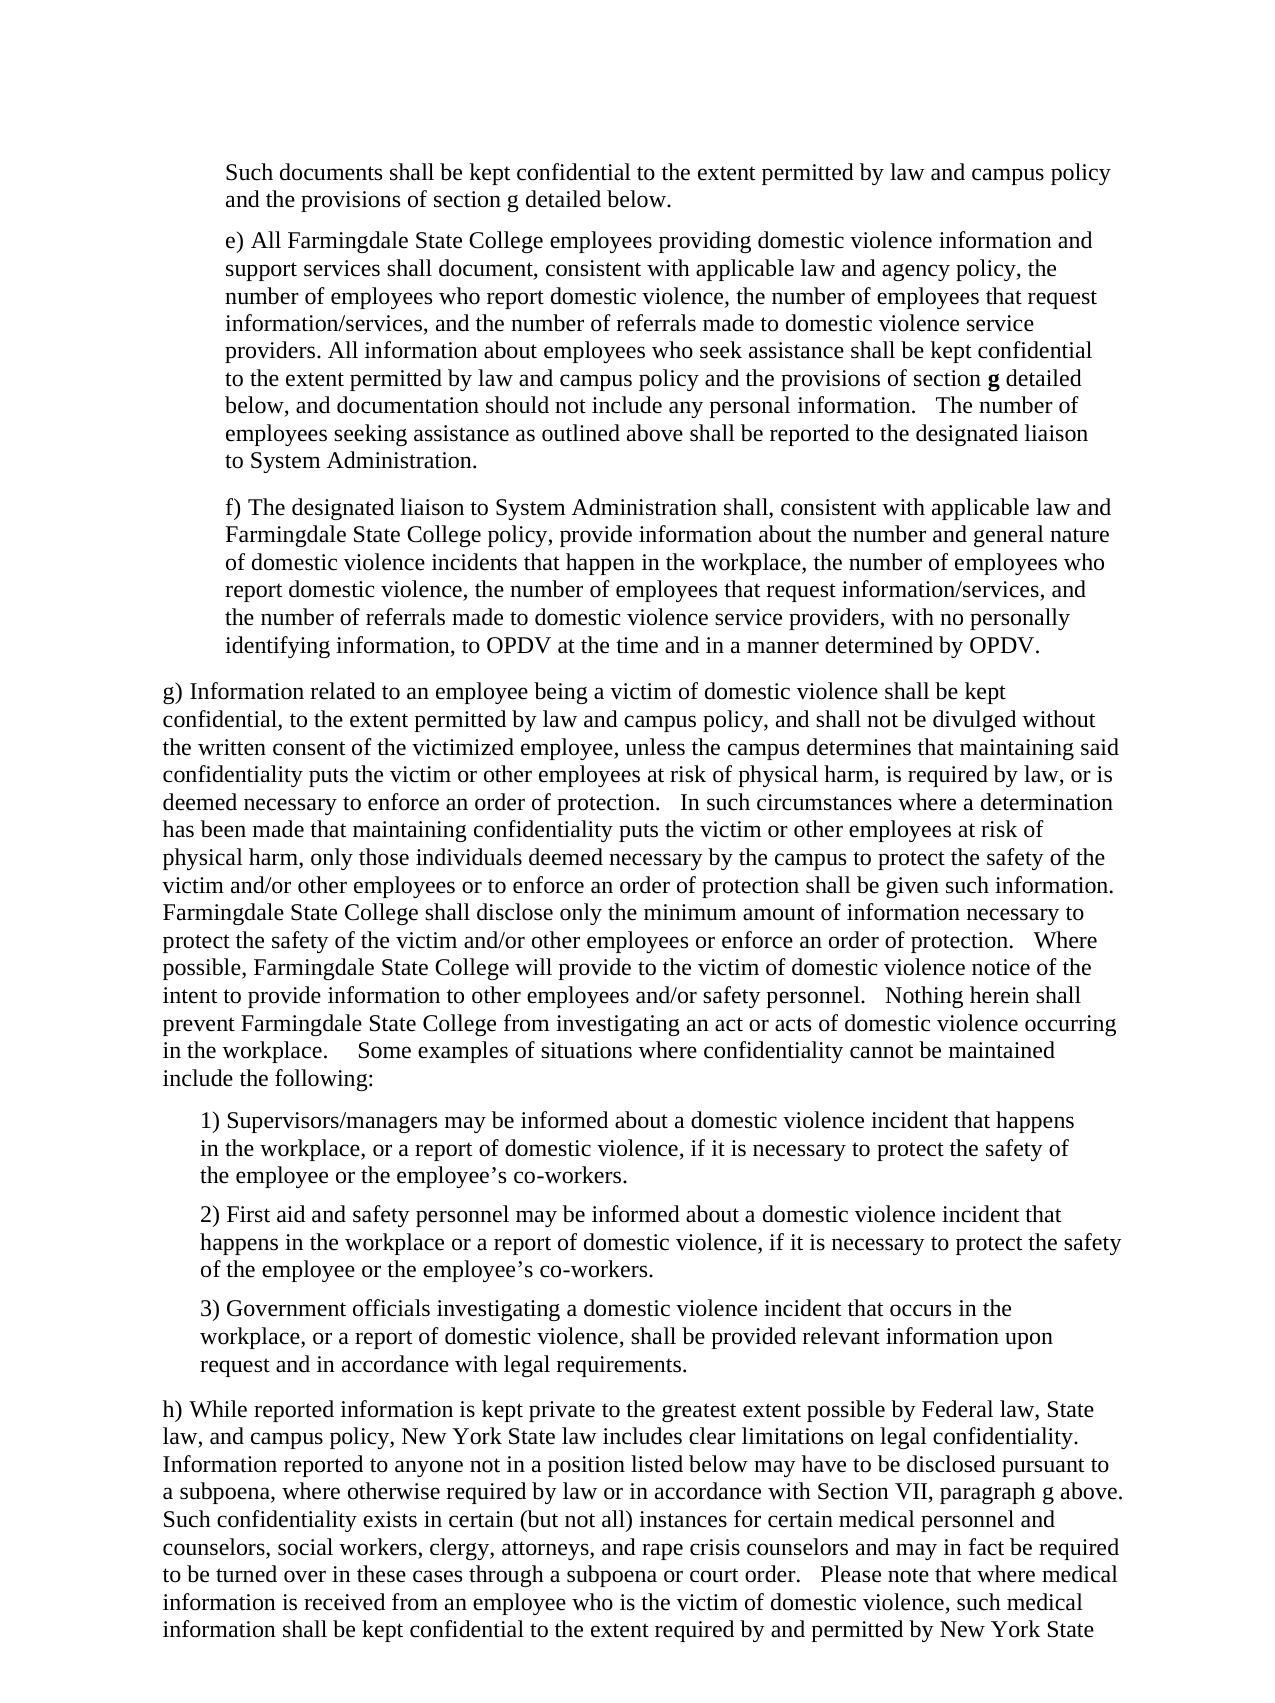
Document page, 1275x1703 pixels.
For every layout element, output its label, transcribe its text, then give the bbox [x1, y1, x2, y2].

text f) The designated liaison to System Administration shall, consistent with applicable law and Farmingdale State College policy, provide information about the number and general nature of domestic violence incidents that happen in the workplace, the number of employees who report domestic violence, the number of employees that request information/services, and the number of referrals made to domestic violence service providers, with no personally identifying information, to OPDV at the time and in a manner determined by OPDV. [225, 493, 1116, 658]
text 2) First aid and safety personnel may be informed about a domestic violence incident that happens in the workplace or a report of domestic violence, if it is necessary to protect the safety of the employee or the employee’s co-workers. [200, 1201, 1122, 1283]
text e) All Farmingdale State College employees providing domestic violence information and support services shall document, consistent with applicable law and agency policy, the number of employees who report domestic violence, the number of employees that request information/services, and the number of referrals made to domestic violence service providers. All information about employees who seek assistance shall be kept confidential to the extent permitted by law and campus policy and the provisions of section g detailed below, and documentation should not include any personal information. The number of employees seeking assistance as outlined above shall be reported to the designated liaison to System Administration. [225, 227, 1112, 474]
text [162, 1394, 1125, 1643]
text 1) Supervisors/managers may be informed about a domestic violence incident that happens in the workplace, or a report of domestic violence, if it is necessary to protect the safety of the employee or the employee’s co-workers. [200, 1107, 1090, 1189]
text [225, 158, 1127, 213]
text 3) Government officials investigating a domestic violence incident that occurs in the workplace, or a report of domestic violence, shall be provided relevant information upon request and in accordance with legal requirements. [200, 1294, 1115, 1377]
text g) Information related to an employee being a victim of domestic violence shall be kept confidential, to the extent permitted by law and campus policy, and shall not be divulged without the written consent of the victimized employee, unless the campus determines that maintaining said confidentiality puts the victim or other employees at risk of physical harm, is required by law, or is deemed necessary to enforce an order of protection. In such circumstances where a determination has been made that maintaining confidentiality puts the victim or other employees at risk of physical harm, only those individuals deemed necessary by the campus to protect the safety of the victim and/or other employees or to enforce an order of protection shall be given such information. Farmingdale State College shall disclose only the minimum amount of information necessary to protect the safety of the victim and/or other employees or enforce an order of protection. Where possible, Farmingdale State College will provide to the victim of domestic violence notice of the intent to provide information to other employees and/or safety personnel. Nothing herein shall prevent Farmingdale State College from investigating an act or acts of domestic violence occurring in the workplace. Some examples of situations where confidentiality cannot be maintained include the following: [162, 677, 1125, 1091]
